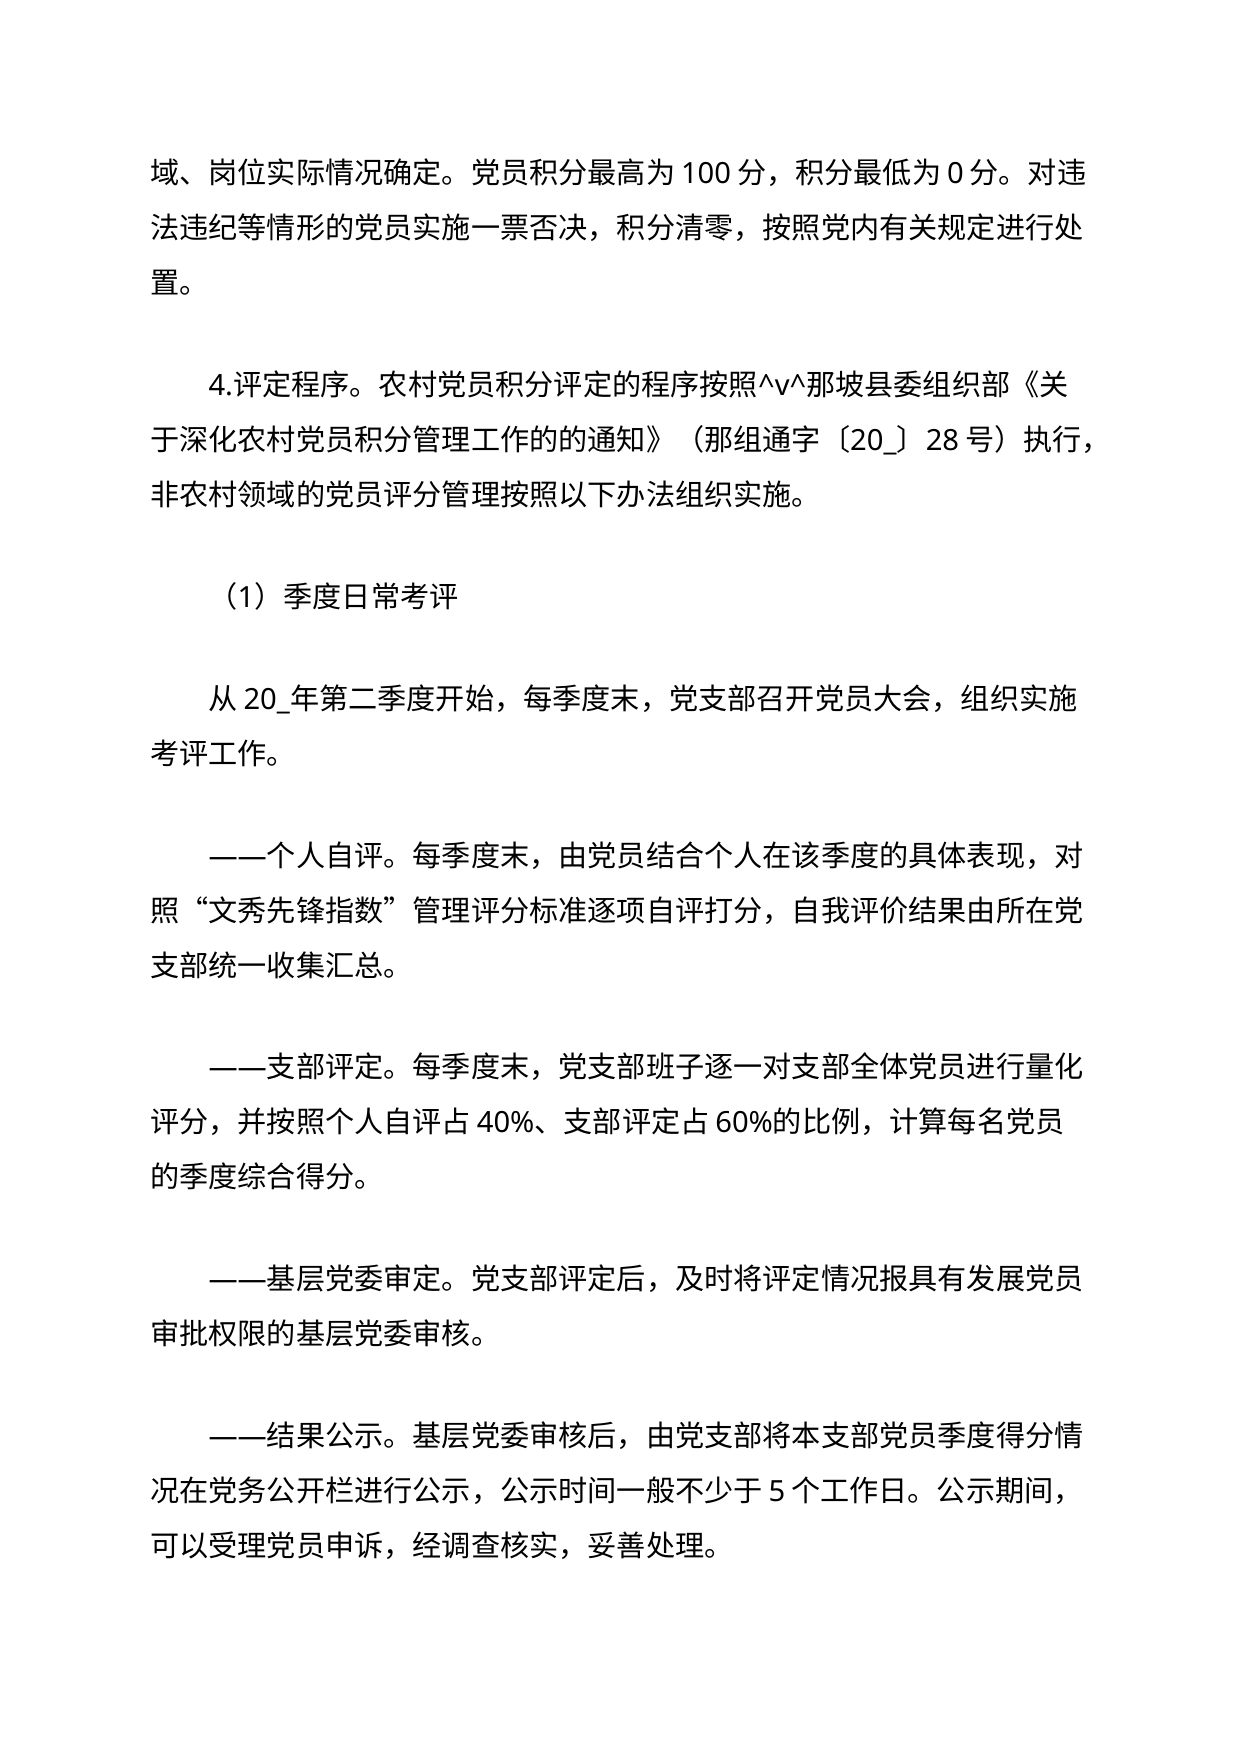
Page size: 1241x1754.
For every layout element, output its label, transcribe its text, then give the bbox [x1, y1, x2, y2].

text ——个人自评。每季度末，由党员结合个人在该季度的具体表现，对照“文秀先锋指数”管理评分标准逐项自评打分，自我评价结果由所在党支部统一收集汇总。 [150, 832, 1090, 984]
text ——支部评定。每季度末，党支部班子逐一对支部全体党员进行量化评分，并按照个人自评占40%、支部评定占60%的比例，计算每名党员的季度综合得分。 [150, 1044, 1090, 1196]
text 4.评定程序。农村党员积分评定的程序按照^v^那坡县委组织部《关于深化农村党员积分管理工作的的通知》（那组通字〔20_〕28号）执行，非农村领域的党员评分管理按照以下办法组织实施。 [150, 362, 1090, 514]
text 从20_年第二季度开始，每季度末，党支部召开党员大会，组织实施考评工作。 [150, 675, 1090, 773]
text ——结果公示。基层党委审核后，由党支部将本支部党员季度得分情况在党务公开栏进行公示，公示时间一般不少于5个工作日。公示期间，可以受理党员申诉，经调查核实，妥善处理。 [150, 1412, 1090, 1565]
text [150, 150, 1090, 302]
text ——基层党委审定。党支部评定后，及时将评定情况报具有发展党员审批权限的基层党委审核。 [150, 1256, 1090, 1353]
text （1）季度日常考评 [150, 573, 1090, 616]
